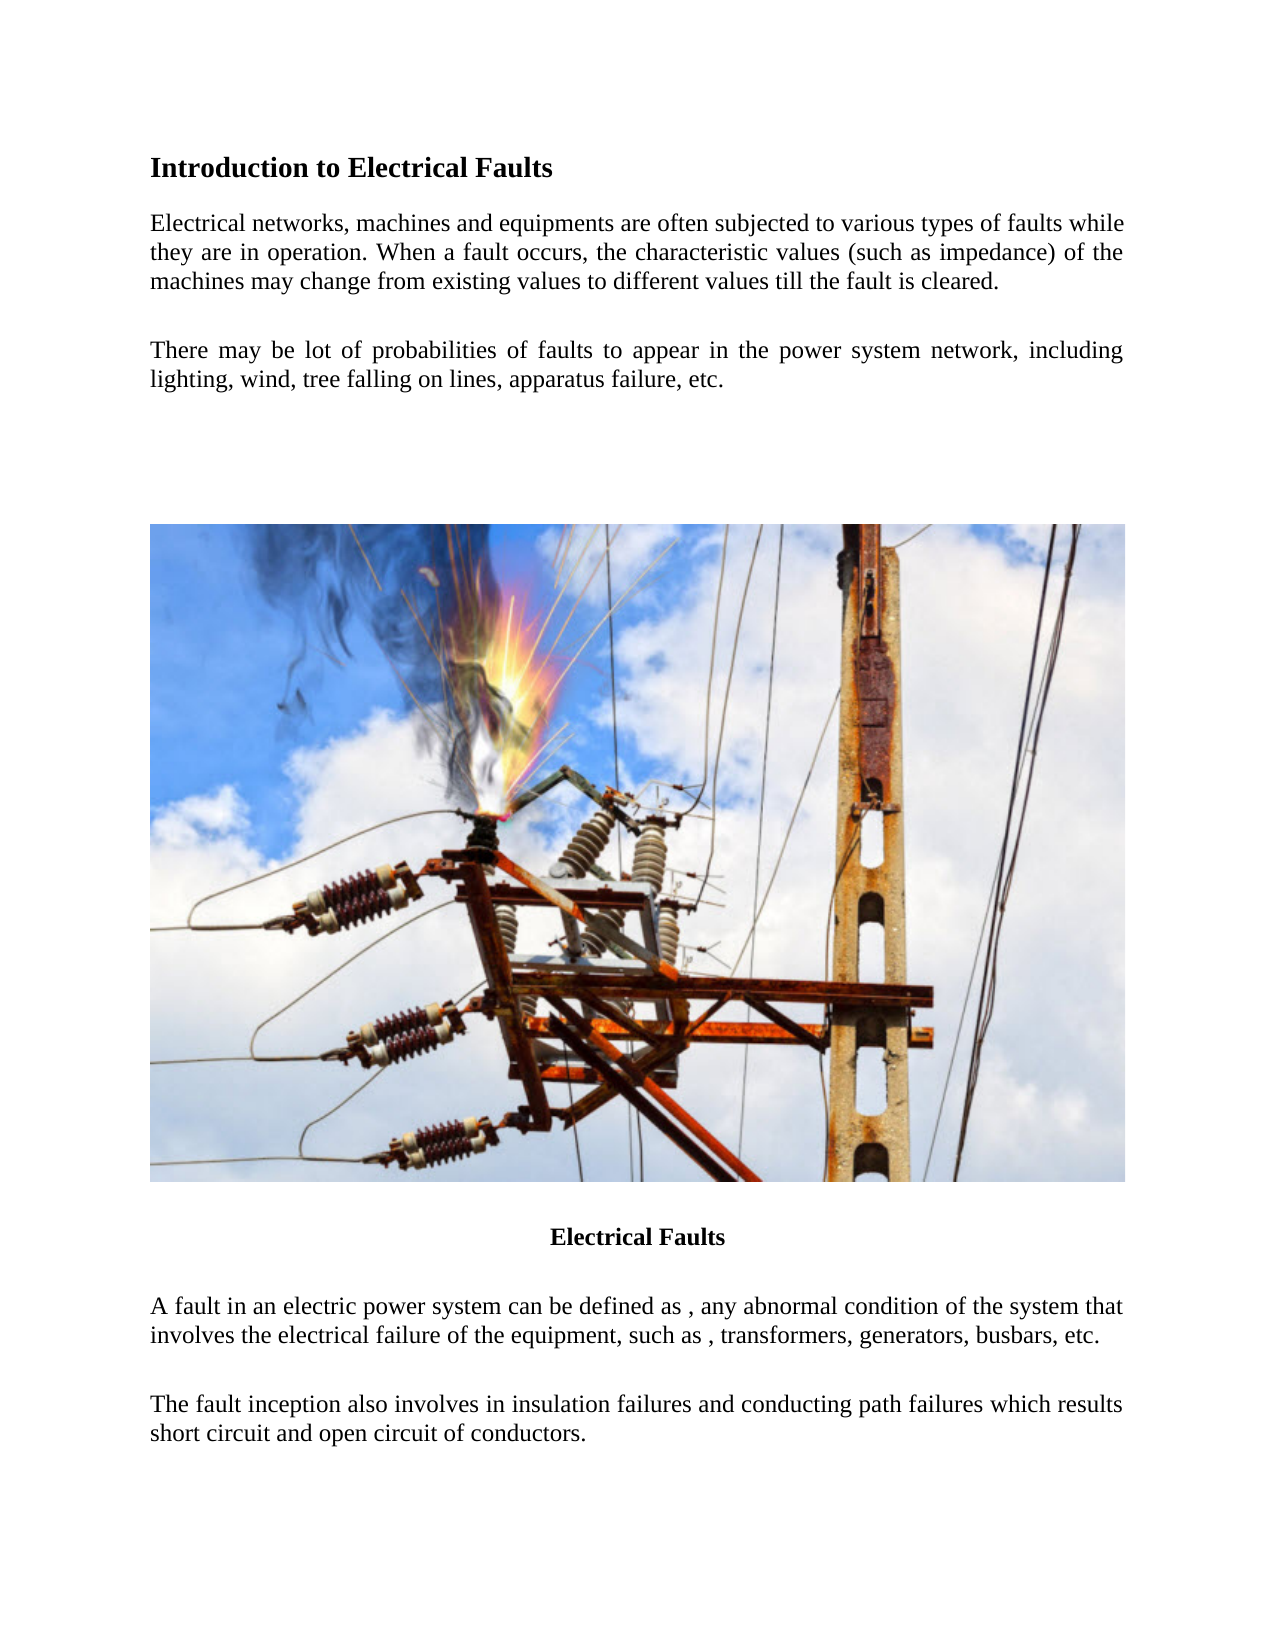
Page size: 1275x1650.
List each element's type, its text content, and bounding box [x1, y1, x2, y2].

picture [150, 524, 1125, 1182]
text Introduction to Electrical Faults [150, 150, 1125, 183]
text Electrical Faults [150, 1222, 1125, 1251]
text A fault in an electric power system can be defined as , any abnormal condition of the system that involves the electrical failure of the equipment, such as , transformers, generators, busbars, etc. [150, 1291, 1125, 1349]
text The fault inception also involves in insulation failures and conducting path failures which results short circuit and open circuit of conductors. [150, 1389, 1125, 1447]
text There may be lot of probabilities of faults to appear in the power system network, including lighting, wind, tree falling on lines, apparatus failure, etc. [150, 335, 1125, 393]
text Electrical networks, machines and equipments are often subjected to various types of faults while they are in operation. When a fault occurs, the characteristic values (such as impedance) of the machines may change from existing values to different values till the fault is cleared. [150, 208, 1125, 295]
